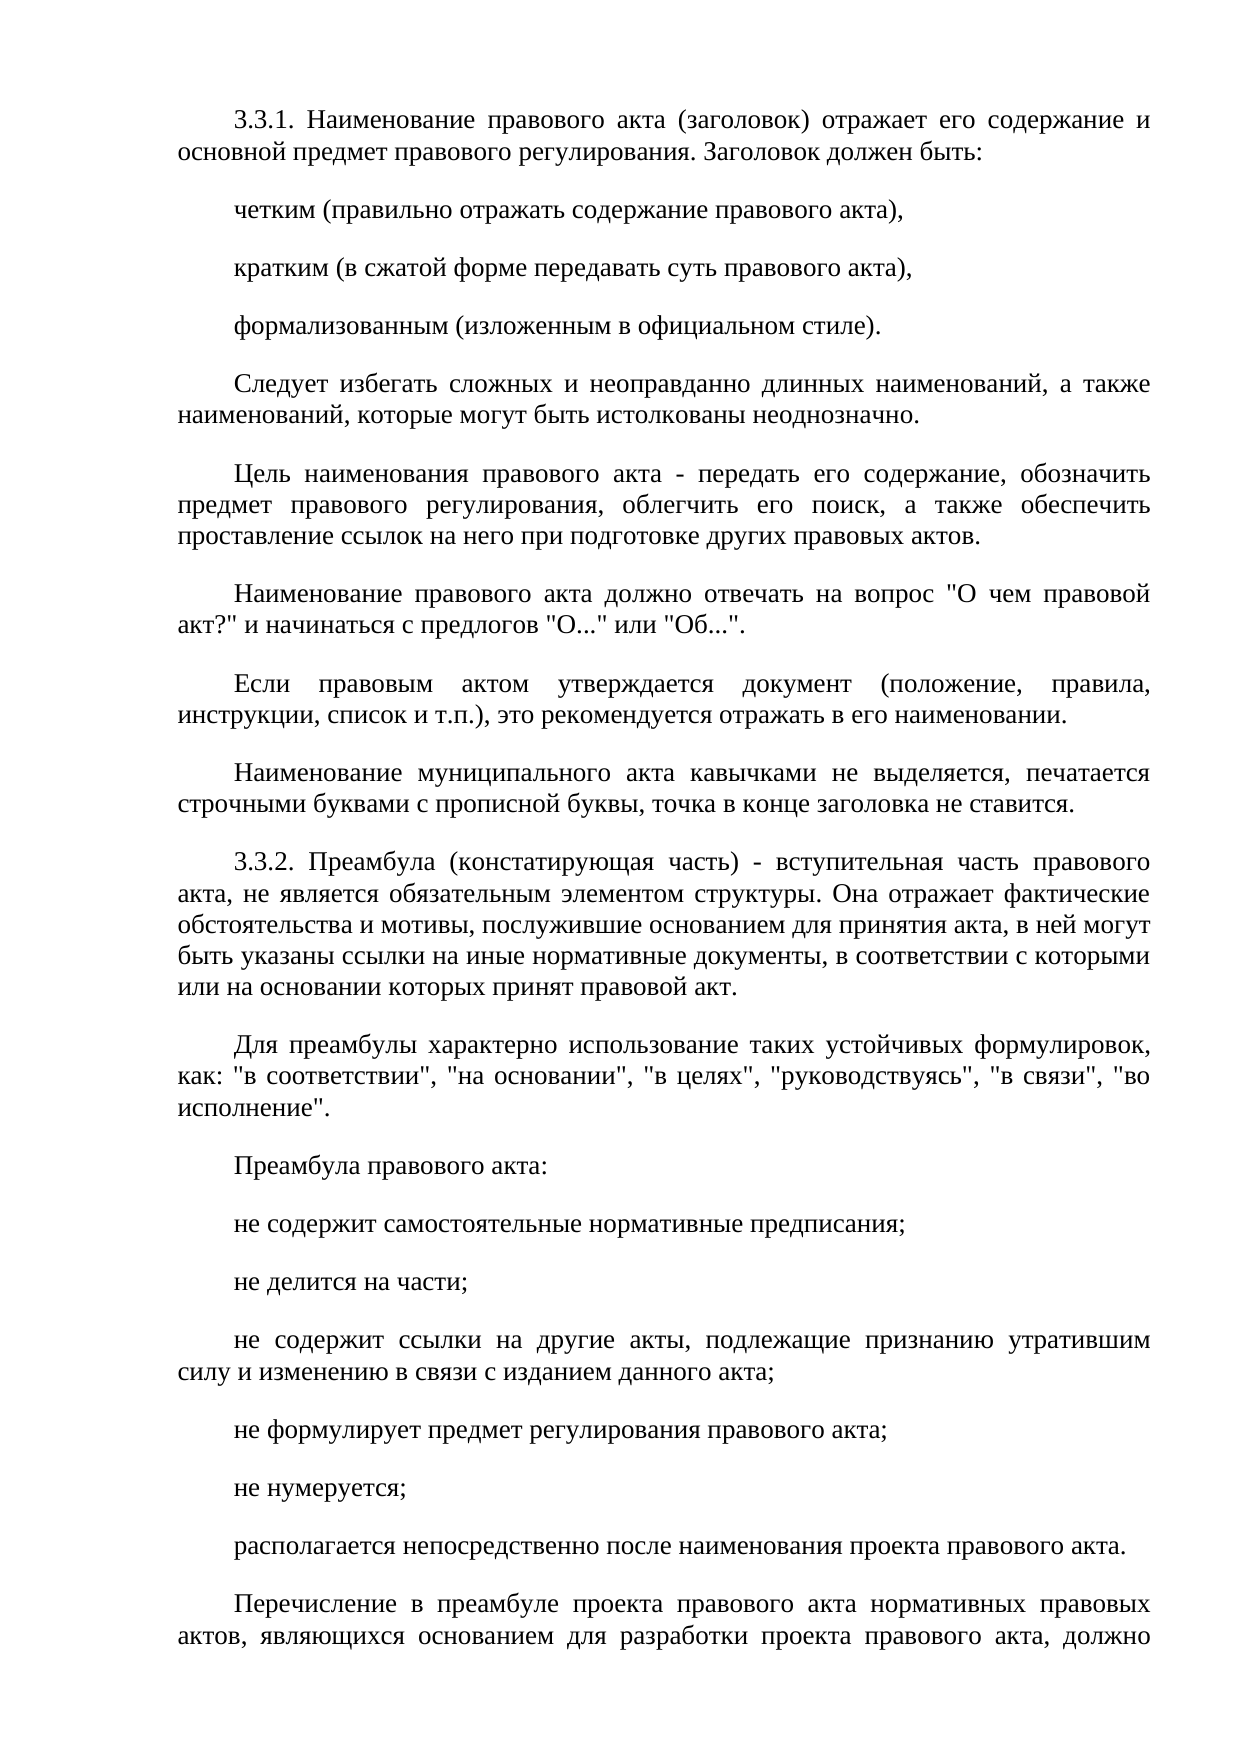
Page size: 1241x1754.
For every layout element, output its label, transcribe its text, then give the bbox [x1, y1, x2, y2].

text Наименование правового акта должно отвечать на вопрос "О чем правовой акт?" и начинаться с предлогов "О..." или "Об...". [177, 577, 1152, 640]
text не формулирует предмет регулирования правового акта; [177, 1413, 1152, 1444]
text Цель наименования правового акта - передать его содержание, обозначить предмет правового регулирования, облегчить его поиск, а также обеспечить проставление ссылок на него при подготовке других правовых актов. [177, 457, 1152, 550]
text Преамбула правового акта: [177, 1149, 1152, 1180]
text четким (правильно отражать содержание правового акта), [177, 193, 1152, 224]
text формализованным (изложенным в официальном стиле). [177, 309, 1152, 340]
text 3.3.1. Наименование правового акта (заголовок) отражает его содержание и основной предмет правового регулирования. Заголовок должен быть: [177, 103, 1152, 166]
text 3.3.2. Преамбула (констатирующая часть) - вступительная часть правового акта, не является обязательным элементом структуры. Она отражает фактические обстоятельства и мотивы, послужившие основанием для принятия акта, в ней могут быть указаны ссылки на иные нормативные документы, в соответствии с которыми или на основании которых принят правовой акт. [177, 846, 1152, 1001]
text Следует избегать сложных и неоправданно длинных наименований, а также наименований, которые могут быть истолкованы неоднозначно. [177, 367, 1152, 430]
text Наименование муниципального акта кавычками не выделяется, печатается строчными буквами с прописной буквы, точка в конце заголовка не ставится. [177, 756, 1152, 818]
text не делится на части; [177, 1265, 1152, 1296]
text кратким (в сжатой форме передавать суть правового акта), [177, 251, 1152, 282]
text не содержит самостоятельные нормативные предписания; [177, 1207, 1152, 1238]
text располагается непосредственно после наименования проекта правового акта. [177, 1529, 1152, 1561]
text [177, 1588, 1152, 1650]
text Если правовым актом утверждается документ (положение, правила, инструкции, список и т.п.), это рекомендуется отражать в его наименовании. [177, 667, 1152, 729]
text Для преамбулы характерно использование таких устойчивых формулировок, как: "в соответствии", "на основании", "в целях", "руководствуясь", "в связи", "во исполнение". [177, 1028, 1152, 1122]
text не содержит ссылки на другие акты, подлежащие признанию утратившим силу и изменению в связи с изданием данного акта; [177, 1323, 1152, 1386]
text не нумеруется; [177, 1471, 1152, 1502]
